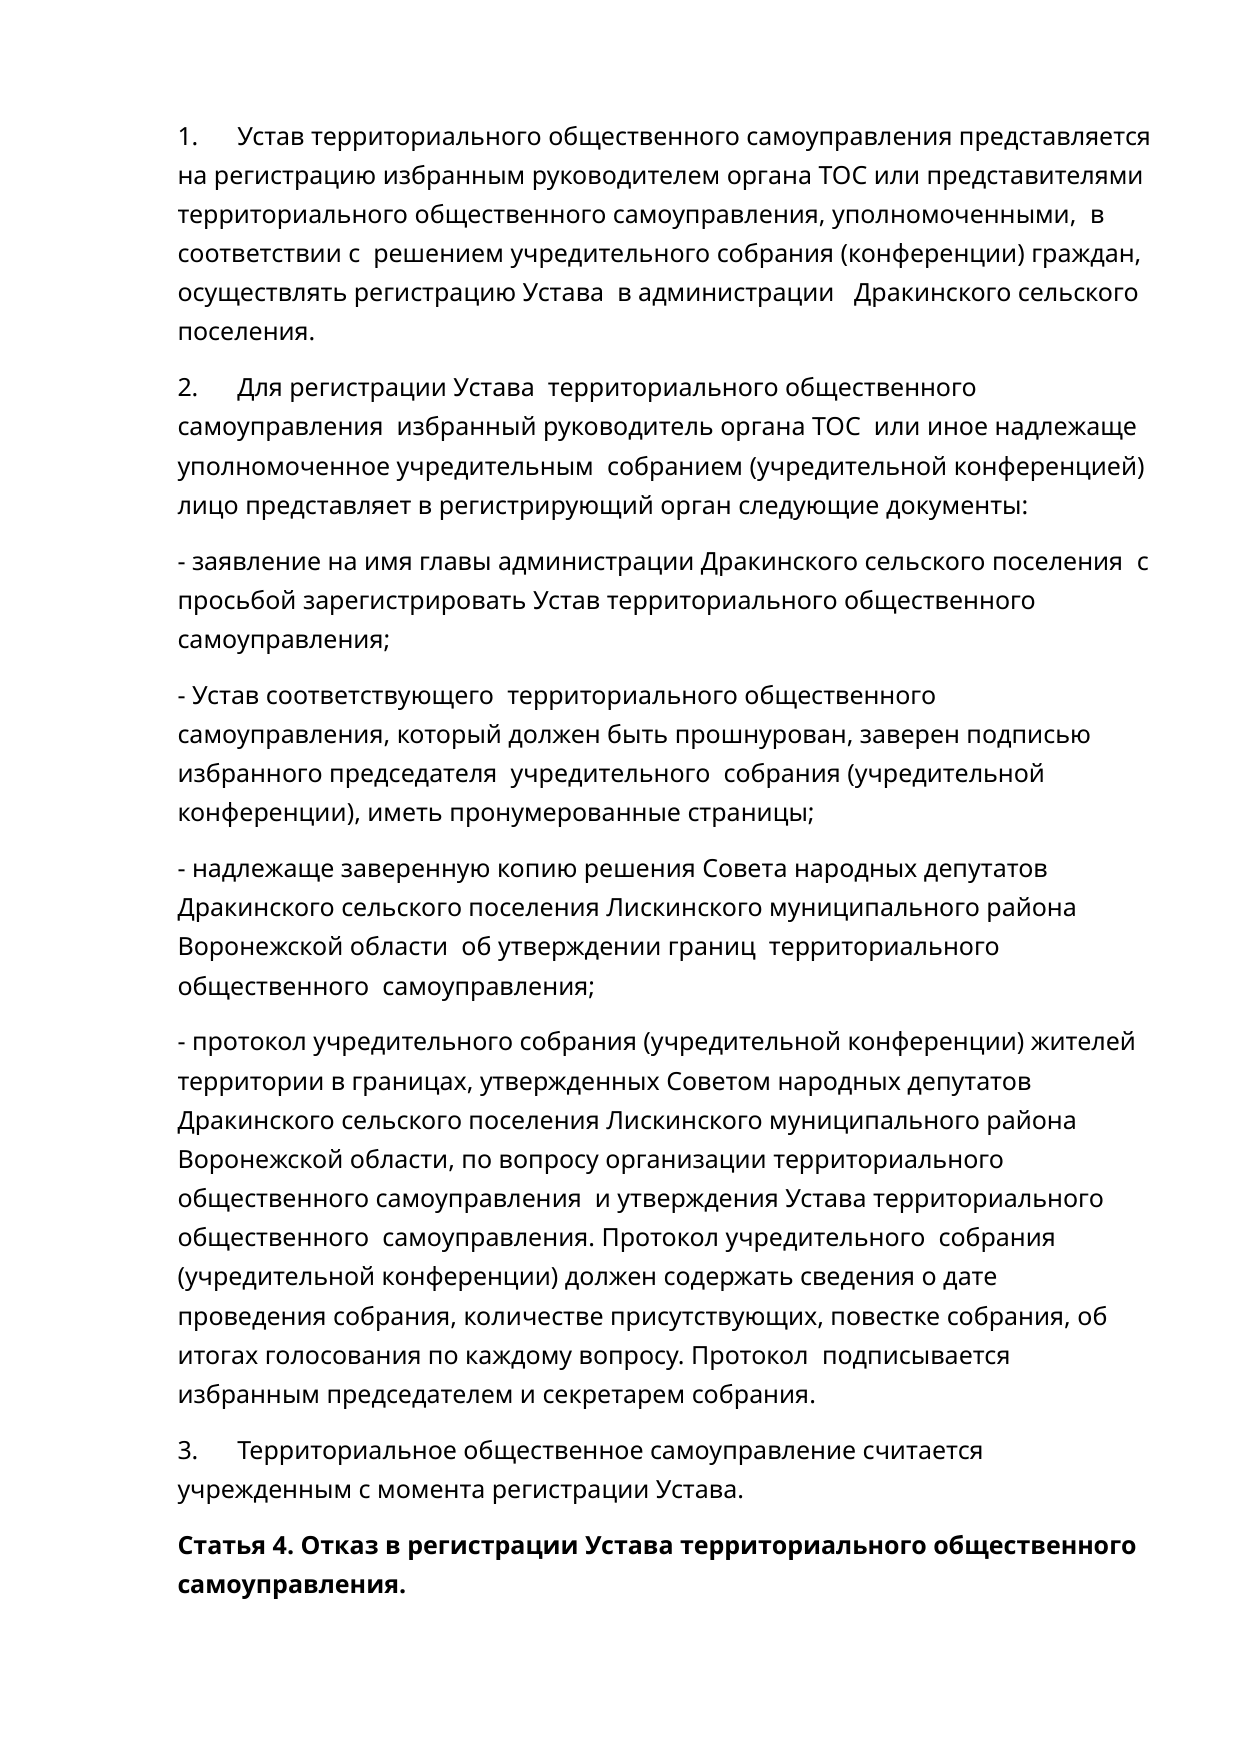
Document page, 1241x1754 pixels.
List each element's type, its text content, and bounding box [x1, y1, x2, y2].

text - надлежаще заверенную копию решения Совета народных депутатов Дракинского сельского поселения Лискинского муниципального района Воронежской области об утверждении границ территориального общественного самоуправления; [177, 851, 1152, 1002]
text - Устав соответствующего территориального общественного самоуправления, который должен быть прошнурован, заверен подписью избранного председателя учредительного собрания (учредительной конференции), иметь пронумерованные страницы; [177, 677, 1152, 829]
text 1. Устав территориального общественного самоуправления представляется на регистрацию избранным руководителем органа ТОС или представителями территориального общественного самоуправления, уполномоченными, в соответствии с решением учредительного собрания (конференции) граждан, осуществлять регистрацию Устава в администрации Дракинского сельского поселения. [177, 118, 1152, 348]
text 2. Для регистрации Устава территориального общественного самоуправления избранный руководитель органа ТОС или иное надлежаще уполномоченное учредительным собранием (учредительной конференцией) лицо представляет в регистрирующий орган следующие документы: [177, 370, 1152, 521]
text - протокол учредительного собрания (учредительной конференции) жителей территории в границах, утвержденных Советом народных депутатов Дракинского сельского поселения Лискинского муниципального района Воронежской области, по вопросу организации территориального общественного самоуправления и утверждения Устава территориального общественного самоуправления. Протокол учредительного собрания (учредительной конференции) должен содержать сведения о дате проведения собрания, количестве присутствующих, повестке собрания, об итогах голосования по каждому вопросу. Протокол подписывается избранным председателем и секретарем собрания. [177, 1024, 1152, 1411]
text - заявление на имя главы администрации Дракинского сельского поселения с просьбой зарегистрировать Устав территориального общественного самоуправления; [177, 543, 1152, 656]
text 3. Территориальное общественное самоуправление считается учрежденным с момента регистрации Устава. [177, 1432, 1152, 1506]
text Статья 4. Отказ в регистрации Устава территориального общественного самоуправления. [177, 1527, 1152, 1601]
